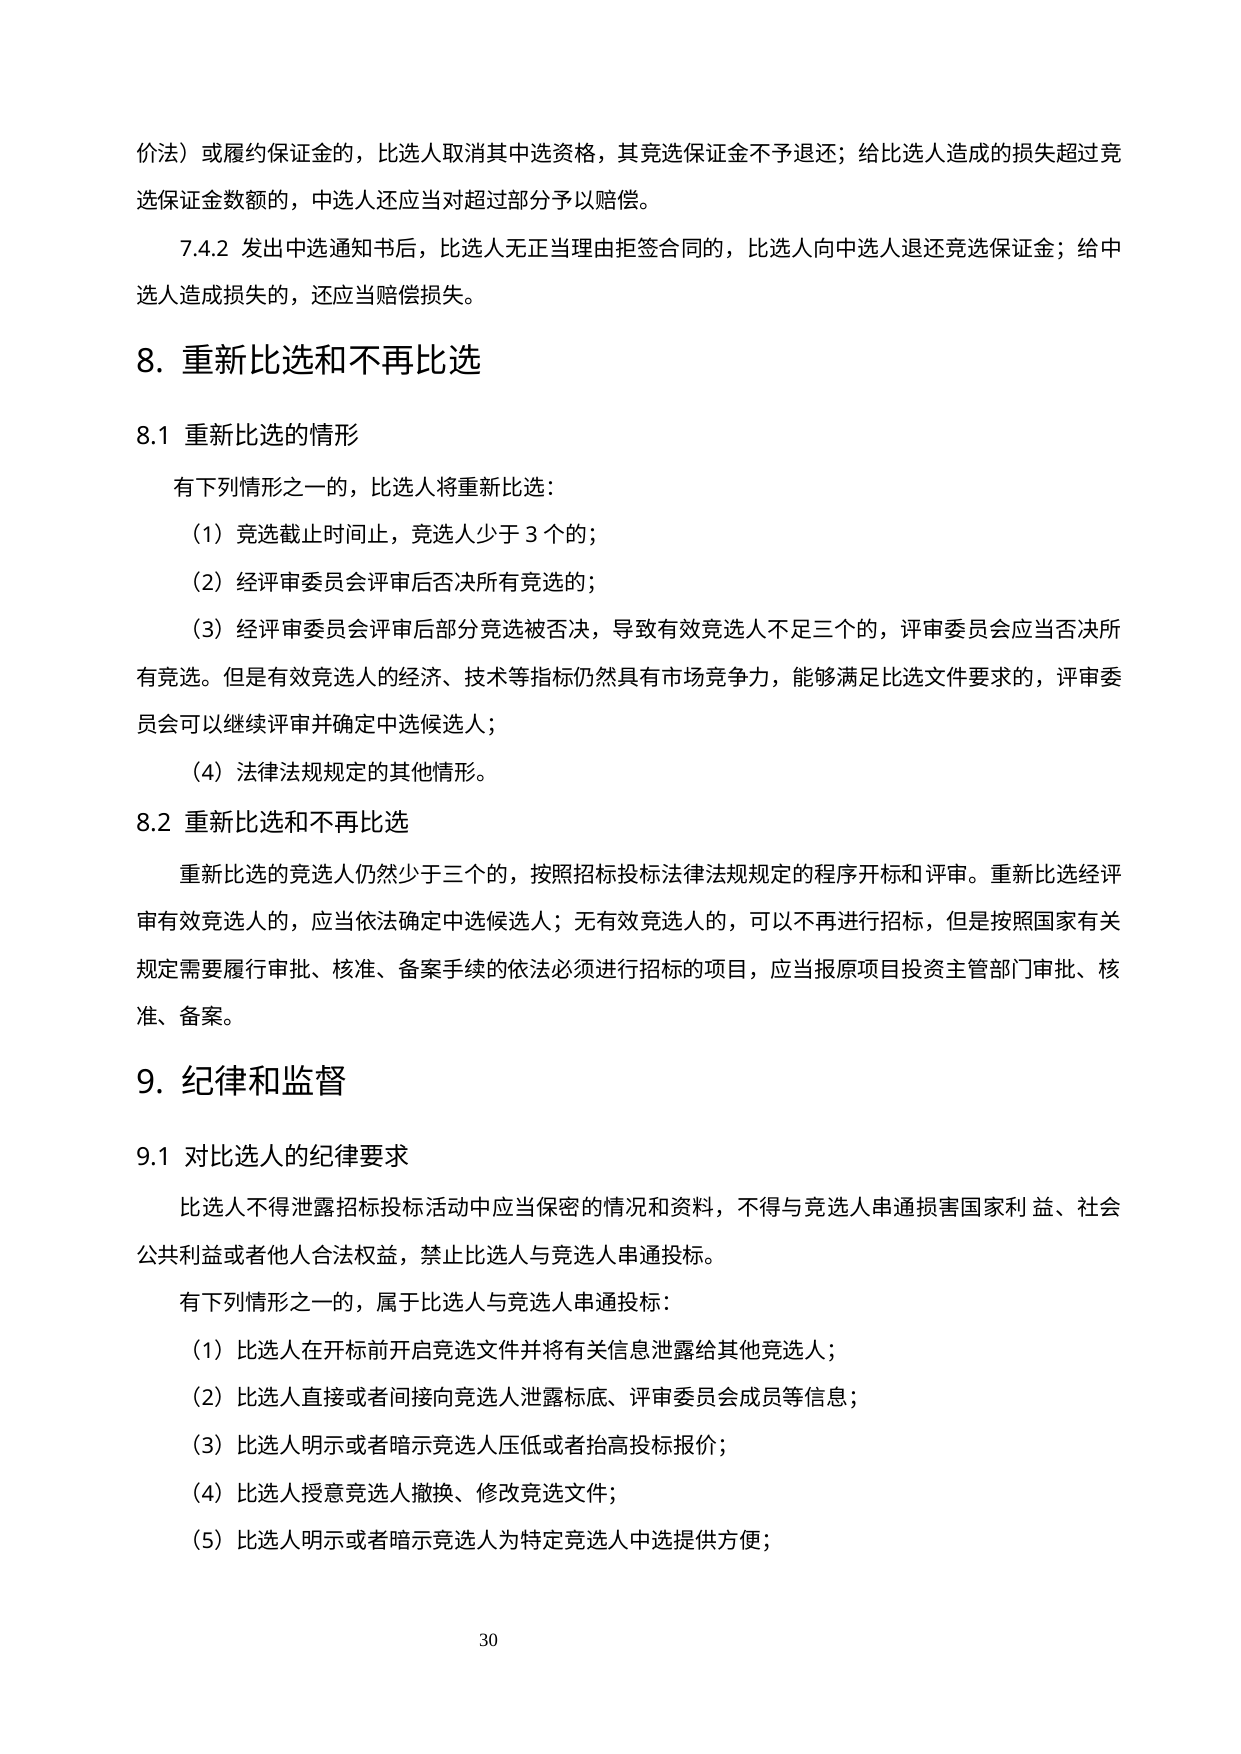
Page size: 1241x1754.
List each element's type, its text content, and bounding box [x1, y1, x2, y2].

text （2）经评审委员会评审后否决所有竞选的； [136, 564, 1122, 596]
text （4）比选人授意竞选人撤换、修改竞选文件； [136, 1476, 1122, 1507]
subtitle 9.1 对比选人的纪律要求 [136, 1136, 1122, 1172]
text （1）比选人在开标前开启竞选文件并将有关信息泄露给其他竞选人； [136, 1333, 1122, 1364]
subtitle 8.2 重新比选和不再比选 [136, 802, 1122, 839]
subtitle 8. 重新比选和不再比选 [136, 326, 1122, 391]
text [136, 136, 1122, 215]
text 有下列情形之一的，属于比选人与竞选人串通投标： [136, 1285, 1122, 1317]
text 重新比选的竞选人仍然少于三个的，按照招标投标法律法规规定的程序开标和评审。重新比选经评审有效竞选人的，应当依法确定中选候选人；无有效竞选人的，可以不再进行招标，但是按照国家有关规定需要履行审批、核准、备案手续的依法必须进行招标的项目，应当报原项目投资主管部门审批、核准、备案。 [136, 857, 1122, 1031]
text （3）比选人明示或者暗示竞选人压低或者抬高投标报价； [136, 1428, 1122, 1460]
text （4）法律法规规定的其他情形。 [136, 755, 1122, 787]
text （1）竞选截止时间止，竞选人少于 3 个的； [136, 517, 1122, 549]
text 比选人不得泄露招标投标活动中应当保密的情况和资料，不得与竞选人串通损害国家利 益、社会公共利益或者他人合法权益，禁止比选人与竞选人串通投标。 [136, 1190, 1122, 1269]
text （3）经评审委员会评审后部分竞选被否决，导致有效竞选人不足三个的，评审委员会应当否决所有竞选。但是有效竞选人的经济、技术等指标仍然具有市场竞争力，能够满足比选文件要求的，评审委员会可以继续评审并确定中选候选人； [136, 612, 1122, 739]
text 有下列情形之一的，比选人将重新比选： [173, 469, 1122, 501]
text （5）比选人明示或者暗示竞选人为特定竞选人中选提供方便； [136, 1523, 1122, 1555]
text （2）比选人直接或者间接向竞选人泄露标底、评审委员会成员等信息； [136, 1380, 1122, 1412]
subtitle 8.1 重新比选的情形 [136, 415, 1122, 451]
text 7.4.2 发出中选通知书后，比选人无正当理由拒签合同的，比选人向中选人退还竞选保证金；给中选人造成损失的，还应当赔偿损失。 [136, 231, 1122, 310]
subtitle 9. 纪律和监督 [136, 1047, 1122, 1112]
